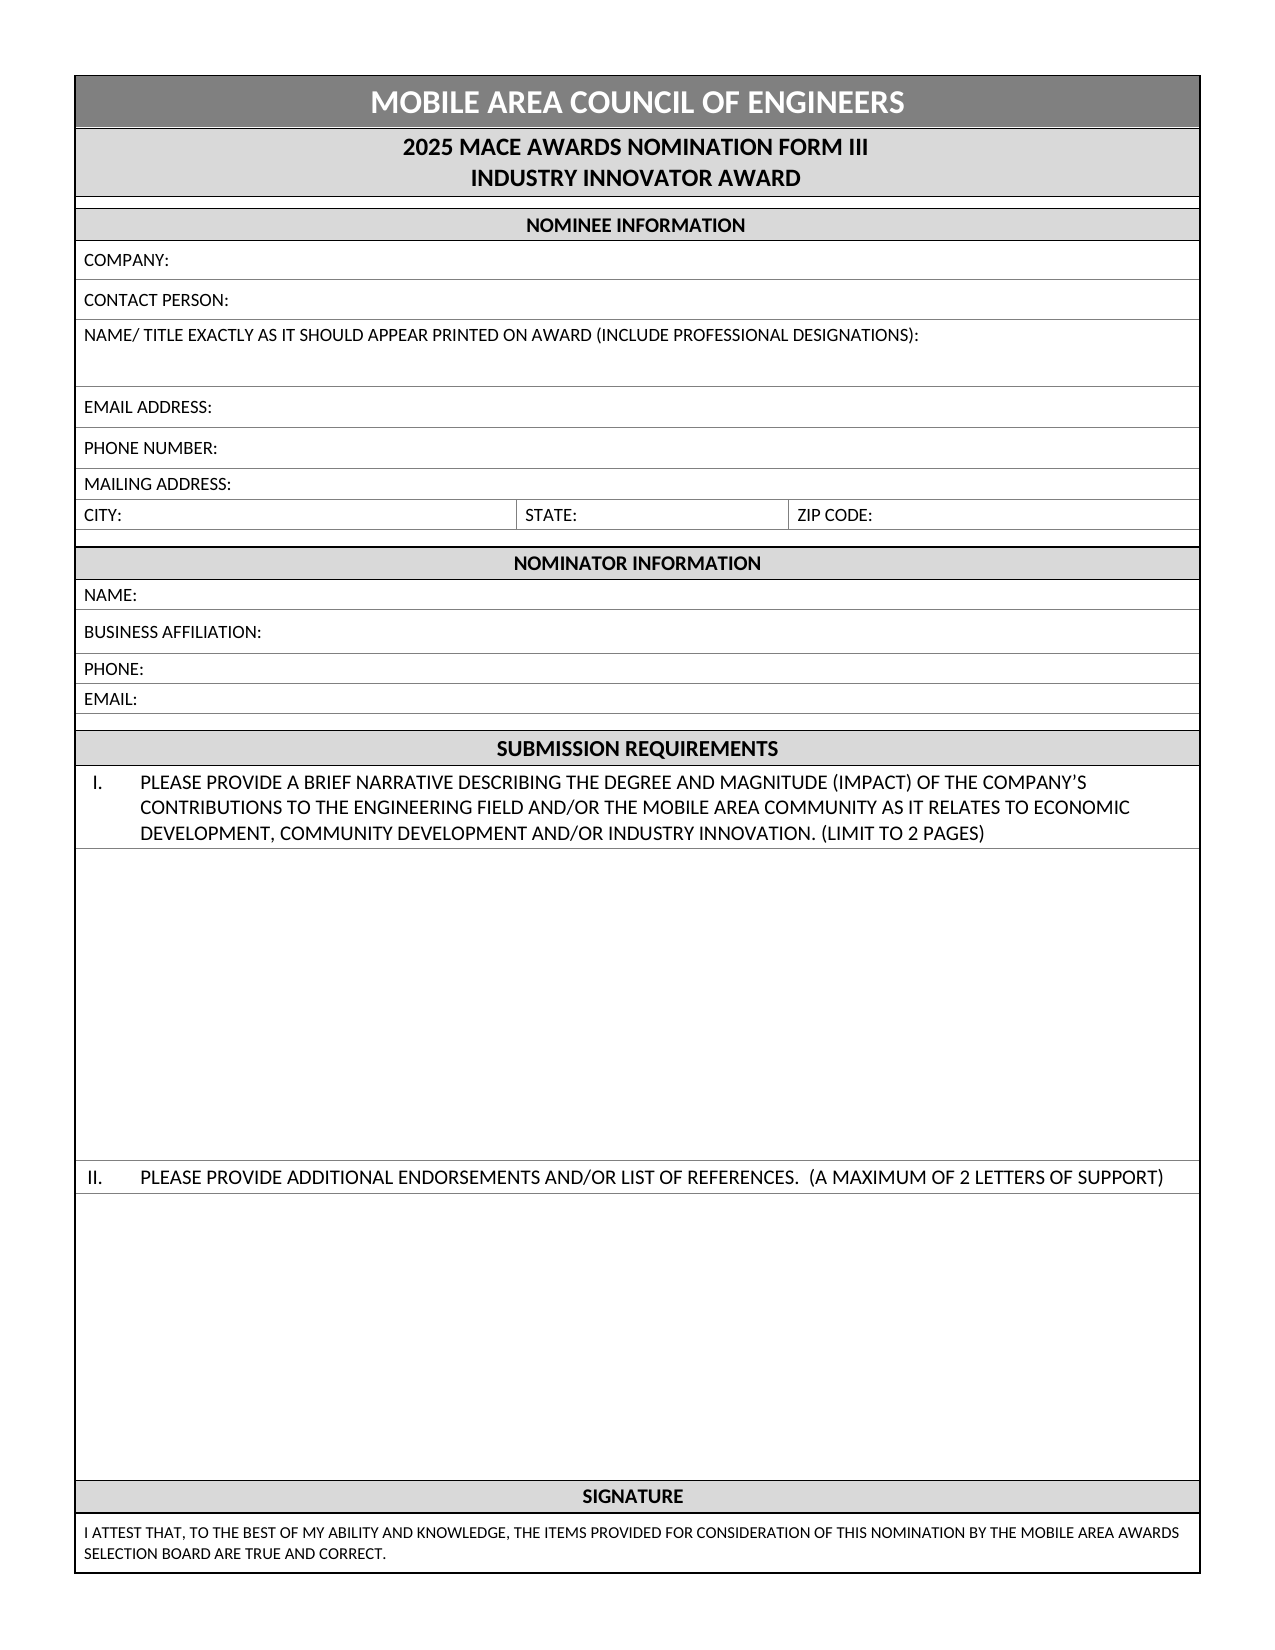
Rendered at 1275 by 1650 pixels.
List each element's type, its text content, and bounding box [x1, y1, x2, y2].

table_cell company: [76, 241, 1199, 278]
table_cell contact person: [76, 280, 1199, 319]
table_cell CITY: [76, 500, 516, 529]
table_cell EmaiL: [76, 684, 1199, 713]
table_cell PHone Number: [76, 428, 1199, 467]
table_cell 2025 MACE AWARDS NOMINATION FORM IIi Industry Innovator award [76, 129, 1199, 196]
table_cell NAME: [76, 580, 1199, 609]
table_cell PLEASE PROVIDE ADDITIONAL ENDORSEMENTS AND/OR LIST OF REFERENCES. (A MAXIMUM OF 2 LETTERS OF SUPPORT) [76, 1161, 1199, 1193]
table_cell nominee information [76, 209, 1199, 240]
table_cell Name/ title EXACTLY AS IT SHOULD APPEAR printed on award (include professional designations): [76, 320, 1199, 386]
table_header MOBILE AREA COUNCIL OF ENGINEERS [76, 76, 1199, 127]
table_cell [76, 714, 1199, 730]
table_cell PLEASE PROVIDE A BRIEF NARRATIVE DESCRIBING THE DEGREE AND MAGNITUDE (IMPACT) OF THE COMPANY’S CONTRIBUTIONS TO THE ENGINEERING FIELD AND/OR THE MOBILE AREA COMMUNITY AS IT RELATES TO ECONOMIC DEVELOPMENT, COMMUNITY DEVELOPMENT AND/OR INDUSTRY INNOVATION. (LIMIT TO 2 PAGES) [76, 766, 1199, 848]
table_cell SIGNATURE [76, 1481, 1199, 1512]
table_cell STATE: [517, 500, 788, 529]
table_cell NOMINATOR INFORMATION [76, 548, 1199, 579]
table_cell [76, 849, 1199, 1160]
table_cell [76, 197, 1199, 208]
table_cell [76, 530, 1199, 546]
table_cell email address: [76, 387, 1199, 427]
table_cell SUBMISSION REQUIREMENTS [76, 731, 1199, 765]
table_cell ZIP CODE: [789, 500, 1199, 529]
table_cell MAILING ADDRESS: [76, 469, 1199, 499]
table_cell PHONE: [76, 654, 1199, 683]
table_cell BUSINESS AFFILIATION: [76, 610, 1199, 653]
table_cell [76, 1194, 1199, 1479]
table_cell I ATTEST THAT, TO THE BEST OF MY ABILITY AND KNOWLEDGE, THE ITEMS PROVIDED FOR CONSIDERATION OF THIS NOMINATION BY THE MOBILE AREA AWARDS SELECTION BOARD ARE TRUE AND CORRECT. [76, 1514, 1199, 1572]
